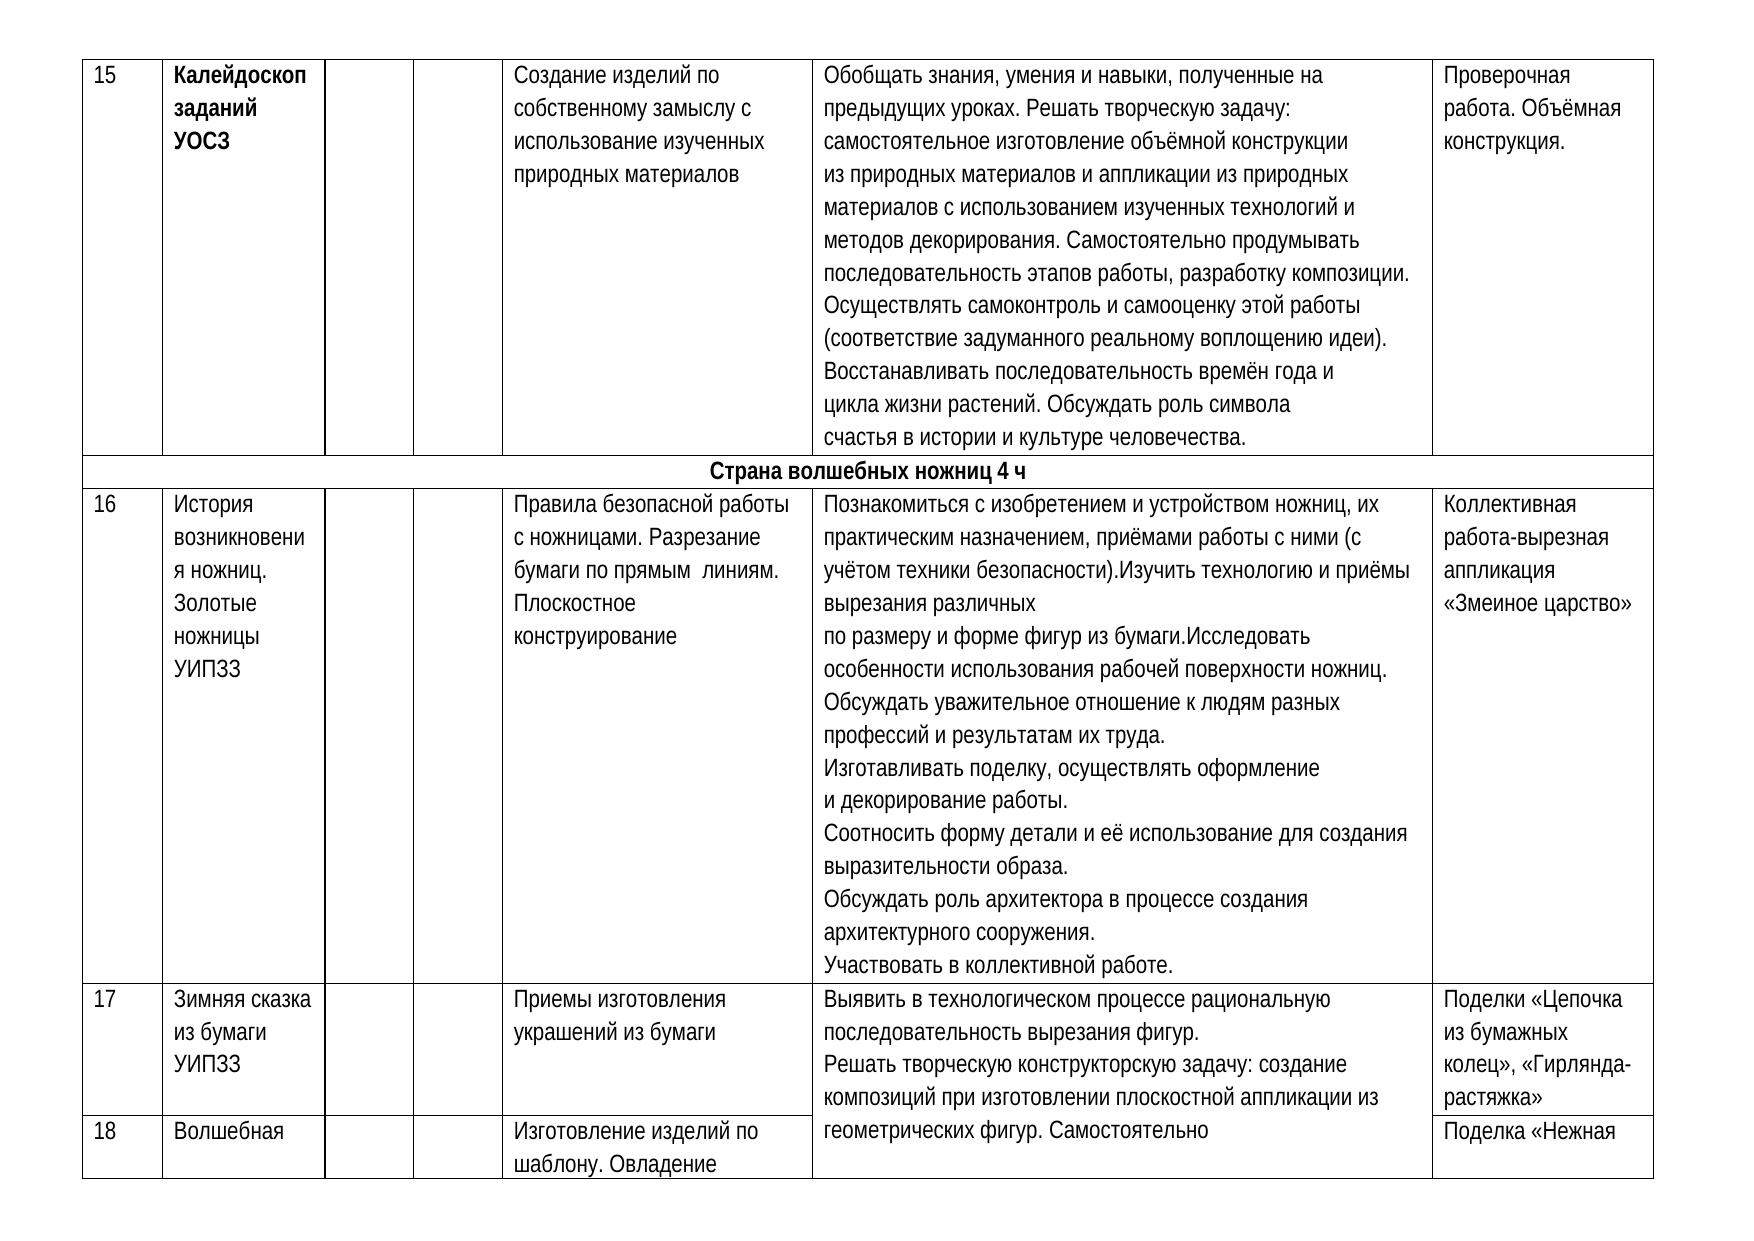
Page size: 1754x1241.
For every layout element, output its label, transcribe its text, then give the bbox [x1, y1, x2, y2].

table_cell [414, 984, 502, 1115]
table_cell История возникновения ножниц. Золотые ножницы УИПЗЗ [163, 489, 324, 983]
table_cell Познакомиться с изобретением и устройством ножниц, их практическим назначением, приёмами работы с ними (с учётом техники безопасности).Изучить технологию и приёмы вырезания различных по размеру и форме фигур из бумаги.Исследовать особенности использования рабочей поверхности ножниц. Обсуждать уважительное отношение к людям разных профессий и результатам их труда. Изготавливать поделку, осуществлять оформление и декорирование работы. Соотносить форму детали и её использование для создания выразительности образа. Обсуждать роль архитектора в процессе создания архитектурного сооружения. Участвовать в коллективной работе. [813, 489, 1432, 983]
table_cell Калейдоскоп заданий УОСЗ [163, 60, 324, 455]
table_cell [326, 984, 413, 1115]
table_cell [326, 60, 413, 455]
table_cell Обобщать знания, умения и навыки, полученные на предыдущих уроках. Решать творческую задачу: самостоятельное изготовление объёмной конструкции из природных материалов и аппликации из природных материалов с использованием изученных технологий и методов декорирования. Самостоятельно продумывать последовательность этапов работы, разработку композиции. Осуществлять самоконтроль и самооценку этой работы (соответствие задуманного реальному воплощению идеи). Восстанавливать последовательность времён года и цикла жизни растений. Обсуждать роль символа счастья в истории и культуре человечества. [813, 60, 1432, 455]
table_cell [414, 60, 502, 455]
table_cell Выявить в технологическом процессе рациональную последовательность вырезания фигур. Решать творческую конструкторскую задачу: создание композиций при изготовлении плоскостной аппликации из геометрических фигур. Самостоятельно планировать и организовывать работу при создании аппликации на заданную тему из готовых форм. Выполнять задания на развитие пространственного воображения, глазомера и логического мышления. Сопоставление витражного искусства и аппликации и выявление их общности. Конструировать из деталей танграма и полукругов. Изучить технологию изготовления различных украшений из бумаги. Воспроизводить последовательность технологических операций при изготовлении бумажных украшений по шаблону и наметке и без них. Применять изученные технологии для изготовления новых образцов изделий. [813, 984, 1432, 1177]
table_cell Создание изделий по собственному замыслу с использование изученных природных материалов [503, 60, 812, 455]
table_cell 15 [83, 60, 162, 455]
table_cell [326, 1116, 413, 1177]
table_cell 17 [83, 984, 162, 1115]
table_cell [326, 489, 413, 983]
table_cell [414, 489, 502, 983]
table_cell Поделки «Цепочка из бумажных колец», «Гирлянда-растяжка» [1433, 984, 1653, 1115]
table_cell Зимняя сказка из бумаги УИПЗЗ [163, 984, 324, 1115]
table_cell Страна волшебных ножниц 4 ч [83, 456, 1653, 488]
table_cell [163, 1116, 324, 1177]
table_cell 16 [83, 489, 162, 983]
table_cell Коллективная работа-вырезная аппликация «Змеиное царство» [1433, 489, 1653, 983]
table_cell [414, 1116, 502, 1177]
table_cell Правила безопасной работы с ножницами. Разрезание бумаги по прямым линиям. Плоскостное конструирование [503, 489, 812, 983]
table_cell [1433, 1116, 1653, 1177]
table_cell 18 [83, 1116, 162, 1177]
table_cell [503, 1116, 812, 1177]
table_cell Приемы изготовления украшений из бумаги [503, 984, 812, 1115]
table_cell Проверочная работа. Объёмная конструкция. [1433, 60, 1653, 455]
